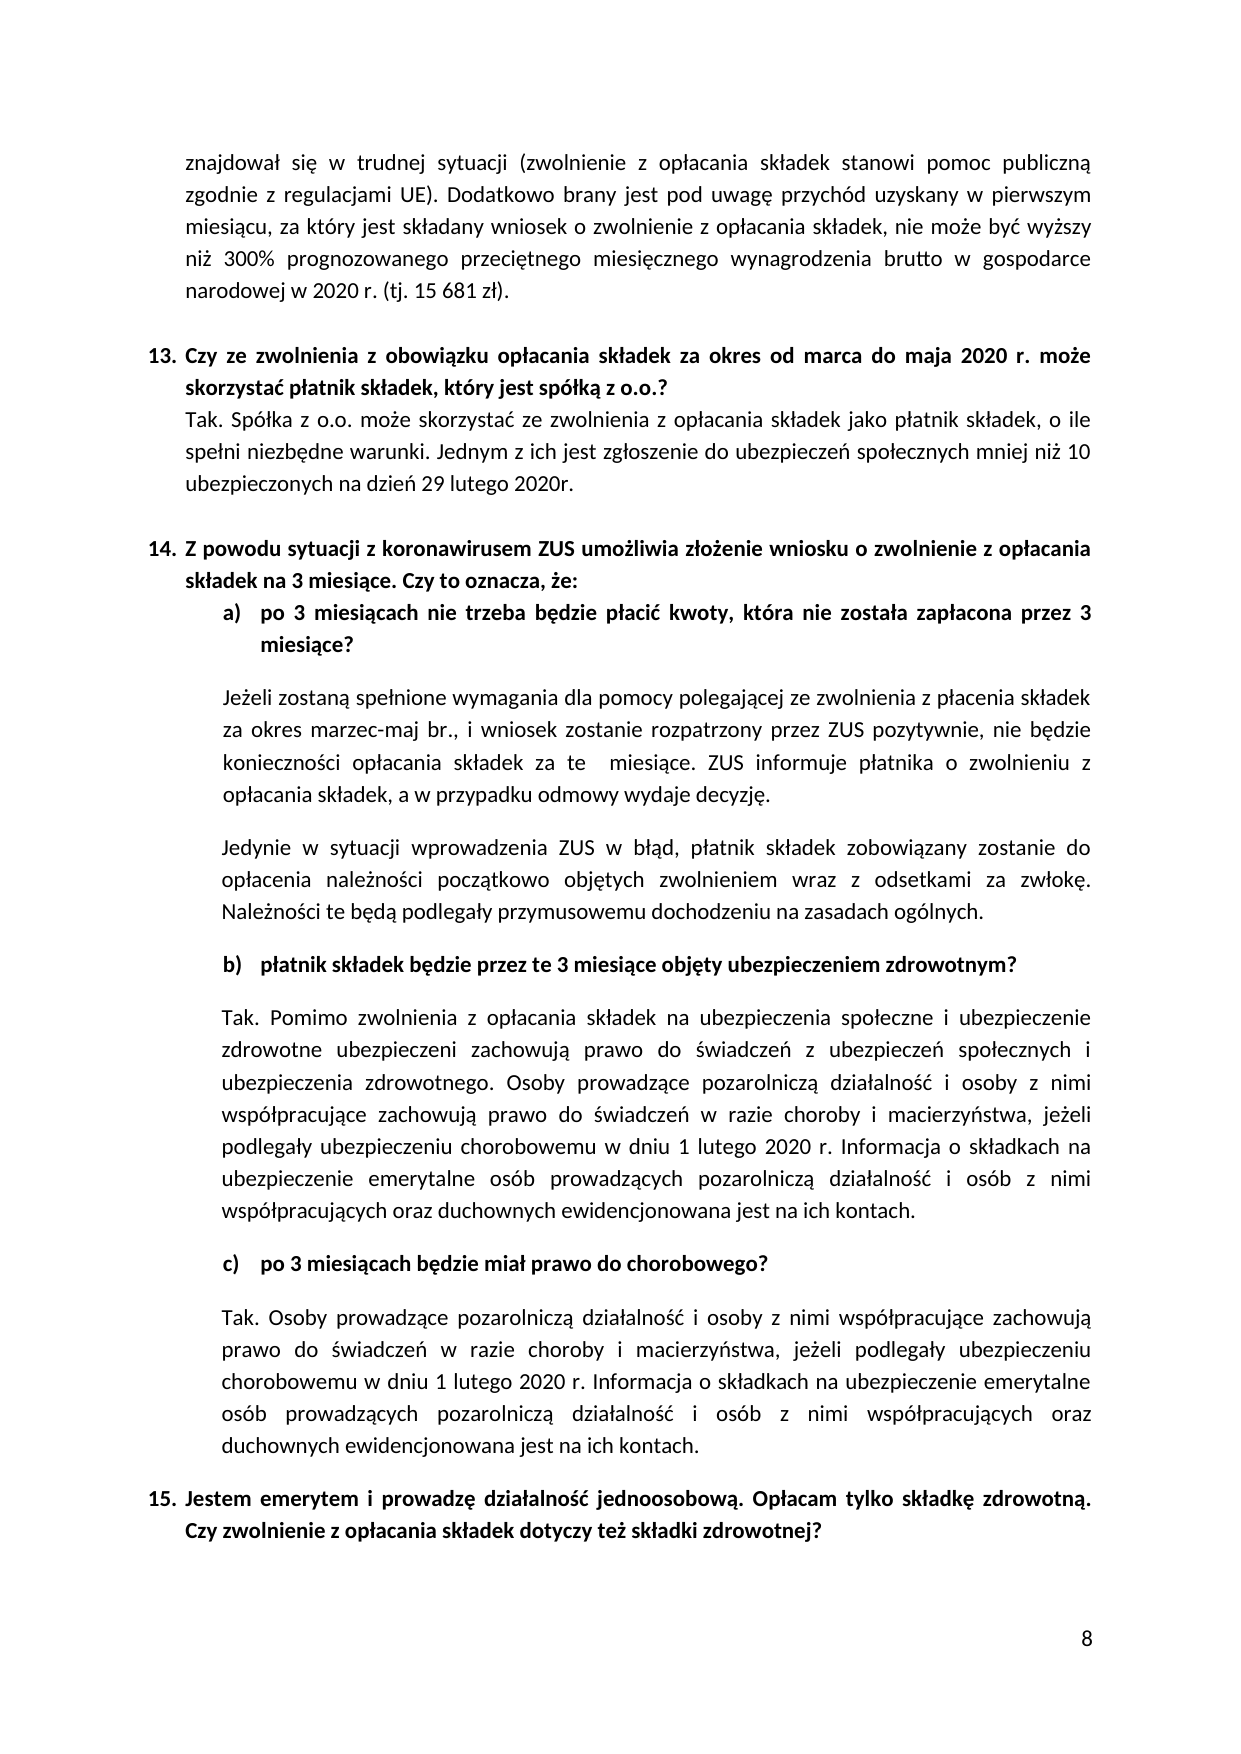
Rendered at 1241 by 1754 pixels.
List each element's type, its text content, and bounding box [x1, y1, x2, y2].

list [185, 148, 1093, 304]
text Jeżeli zostaną spełnione wymagania dla pomocy polegającej ze zwolnienia z płacenia składek za okres marzec-maj br., i wniosek zostanie rozpatrzony przez ZUS pozytywnie, nie będzie konieczności opłacania składek za te miesiące. ZUS informuje płatnika o zwolnieniu z opłacania składek, a w przypadku odmowy wydaje decyzję. [223, 683, 1093, 808]
text Jedynie w sytuacji wprowadzenia ZUS w błąd, płatnik składek zobowiązany zostanie do opłacenia należności początkowo objętych zwolnieniem wraz z odsetkami za zwłokę. Należności te będą podlegały przymusowemu dochodzeniu na zasadach ogólnych. [221, 833, 1093, 925]
text Tak. Osoby prowadzące pozarolniczą działalność i osoby z nimi współpracujące zachowują prawo do świadczeń w razie choroby i macierzyństwa, jeżeli podlegały ubezpieczeniu chorobowemu w dniu 1 lutego 2020 r. Informacja o składkach na ubezpieczenie emerytalne osób prowadzących pozarolniczą działalność i osób z nimi współpracujących oraz duchownych ewidencjonowana jest na ich kontach. [221, 1303, 1093, 1459]
list Z powodu sytuacji z koronawirusem ZUS umożliwia złożenie wniosku o zwolnienie z opłacania składek na 3 miesiące. Czy to oznacza, że: [148, 534, 1093, 594]
text Tak. Pomimo zwolnienia z opłacania składek na ubezpieczenia społeczne i ubezpieczenie zdrowotne ubezpieczeni zachowują prawo do świadczeń z ubezpieczeń społecznych i ubezpieczenia zdrowotnego. Osoby prowadzące pozarolniczą działalność i osoby z nimi współpracujące zachowują prawo do świadczeń w razie choroby i macierzyństwa, jeżeli podlegały ubezpieczeniu chorobowemu w dniu 1 lutego 2020 r. Informacja o składkach na ubezpieczenie emerytalne osób prowadzących pozarolniczą działalność i osób z nimi współpracujących oraz duchownych ewidencjonowana jest na ich kontach. [221, 1003, 1093, 1224]
list Czy ze zwolnienia z obowiązku opłacania składek za okres od marca do maja 2020 r. może skorzystać płatnik składek, który jest spółką z o.o.? [148, 341, 1093, 401]
list po 3 miesiącach nie trzeba będzie płacić kwoty, która nie została zapłacona przez 3 miesiące? [223, 598, 1093, 658]
list Tak. Spółka z o.o. może skorzystać ze zwolnienia z opłacania składek jako płatnik składek, o ile spełni niezbędne warunki. Jednym z ich jest zgłoszenie do ubezpieczeń społecznych mniej niż 10 ubezpieczonych na dzień 29 lutego 2020r. [185, 405, 1093, 497]
list po 3 miesiącach będzie miał prawo do chorobowego? [223, 1249, 1093, 1278]
list Jestem emerytem i prowadzę działalność jednoosobową. Opłacam tylko składkę zdrowotną. Czy zwolnienie z opłacania składek dotyczy też składki zdrowotnej? [148, 1484, 1093, 1544]
list płatnik składek będzie przez te 3 miesiące objęty ubezpieczeniem zdrowotnym? [223, 950, 1093, 978]
